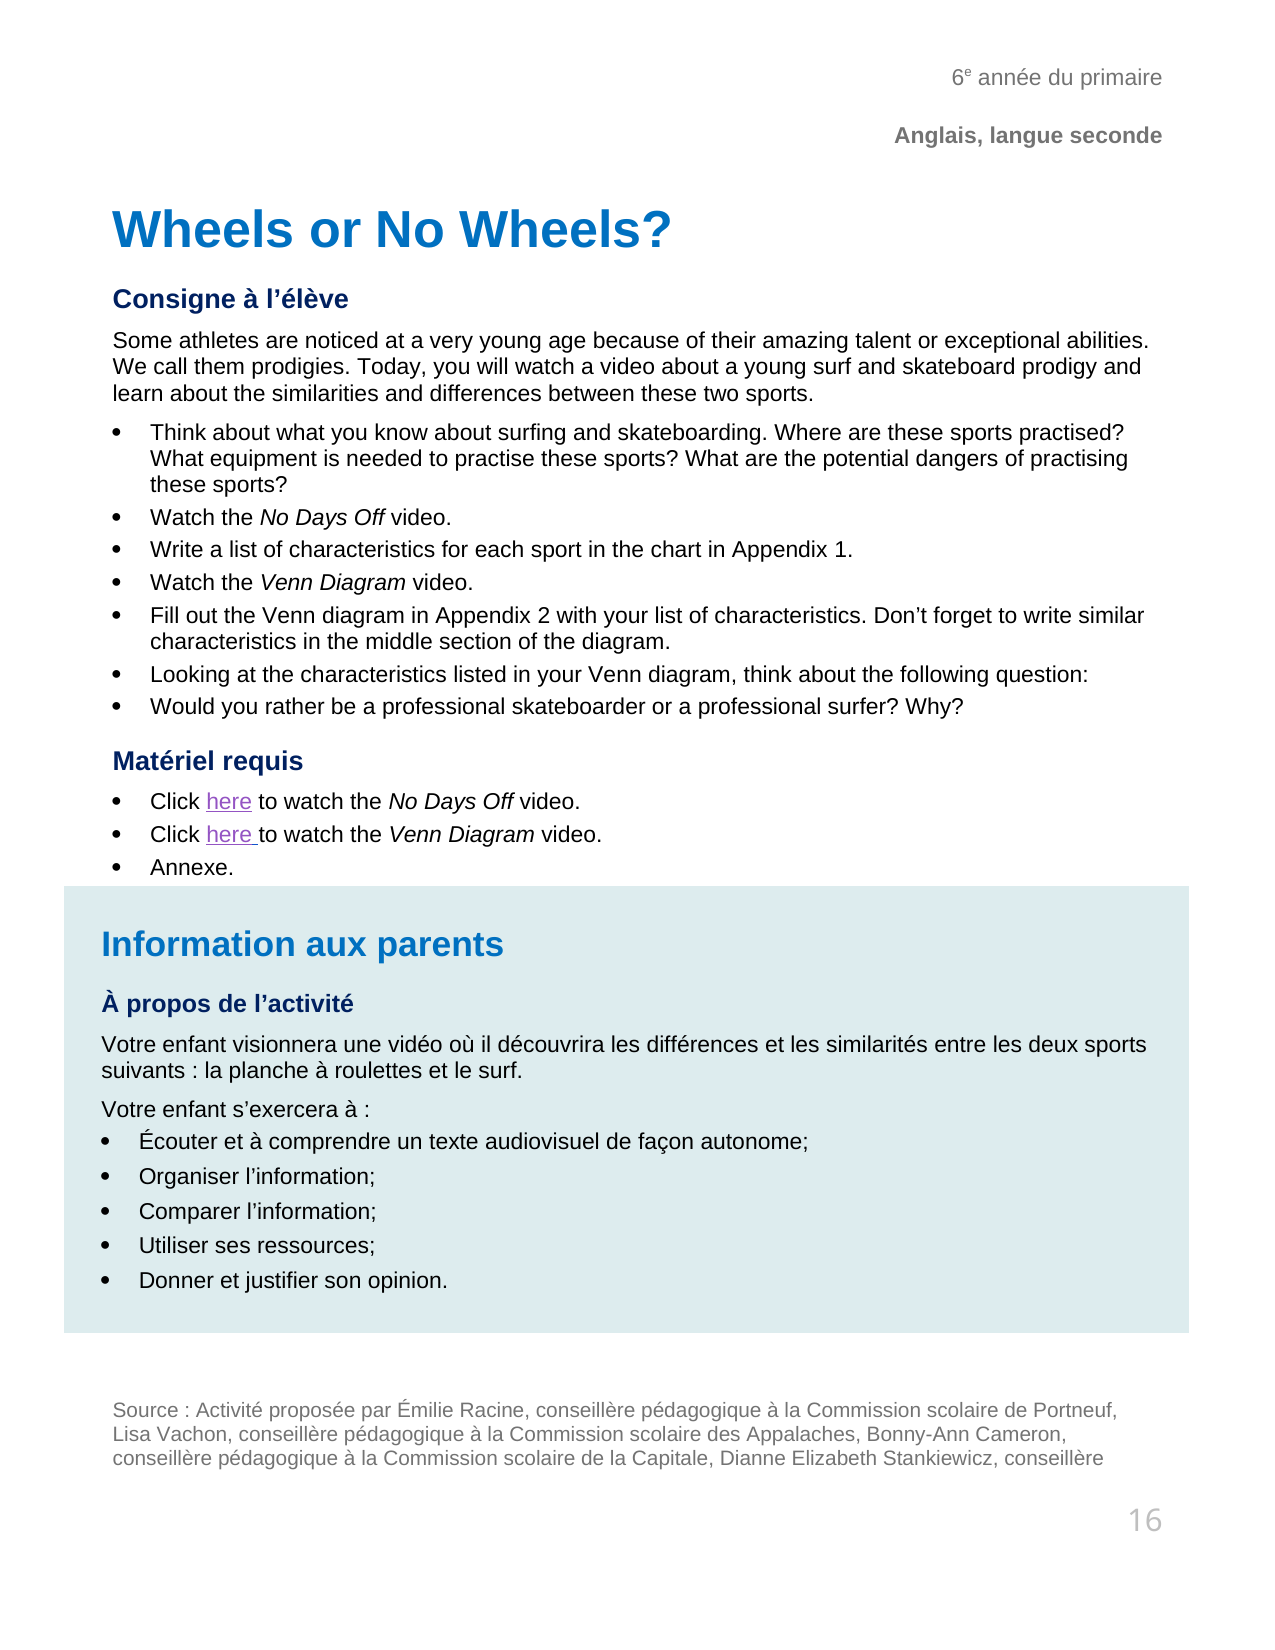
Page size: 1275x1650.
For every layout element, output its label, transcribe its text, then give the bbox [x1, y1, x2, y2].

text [112, 1398, 1162, 1470]
table_header Information aux parents À propos de l’activité Votre enfant visionnera une vidéo où il découvrira les différences et les similarités entre les deux sports suivants : la planche à roulettes et le surf. Votre enfant s’exercera à : Écouter et à comprendre un texte audiovisuel de façon autonome; Organiser l’information; Comparer l’information; Utiliser ses ressources; Donner et justifier son opinion. [64, 886, 1189, 1333]
text Annexe. [112, 853, 1162, 880]
text Write a list of characteristics for each sport in the chart in Appendix 1. [112, 536, 1162, 563]
text Watch the Venn Diagram video. [112, 569, 1162, 595]
text Think about what you know about surfing and skateboarding. Where are these sports practised? What equipment is needed to practise these sports? What are the potential dangers of practising these sports? [112, 418, 1162, 497]
text Matériel requis [112, 744, 1083, 776]
text Fill out the Venn diagram in Appendix 2 with your list of characteristics. Don’t forget to write similar characteristics in the middle section of the diagram. [112, 602, 1162, 654]
text Wheels or No Wheels? [112, 198, 1162, 258]
text Watch the No Days Off video. [112, 504, 1162, 530]
text Anglais, langue seconde [112, 122, 1162, 148]
text Consigne à l’élève [112, 283, 1162, 314]
text Some athletes are noticed at a very young age because of their amazing talent or exceptional abilities. We call them prodigies. Today, you will watch a video about a young surf and skateboard prodigy and learn about the similarities and differences between these two sports. [112, 327, 1162, 406]
text Click here to watch the No Days Off video. [112, 788, 1162, 814]
text Looking at the characteristics listed in your Venn diagram, think about the following question: [112, 661, 1162, 687]
text Would you rather be a professional skateboarder or a professional surfer? Why? [112, 693, 1162, 719]
text Click here to watch the Venn Diagram video. [112, 821, 1162, 847]
